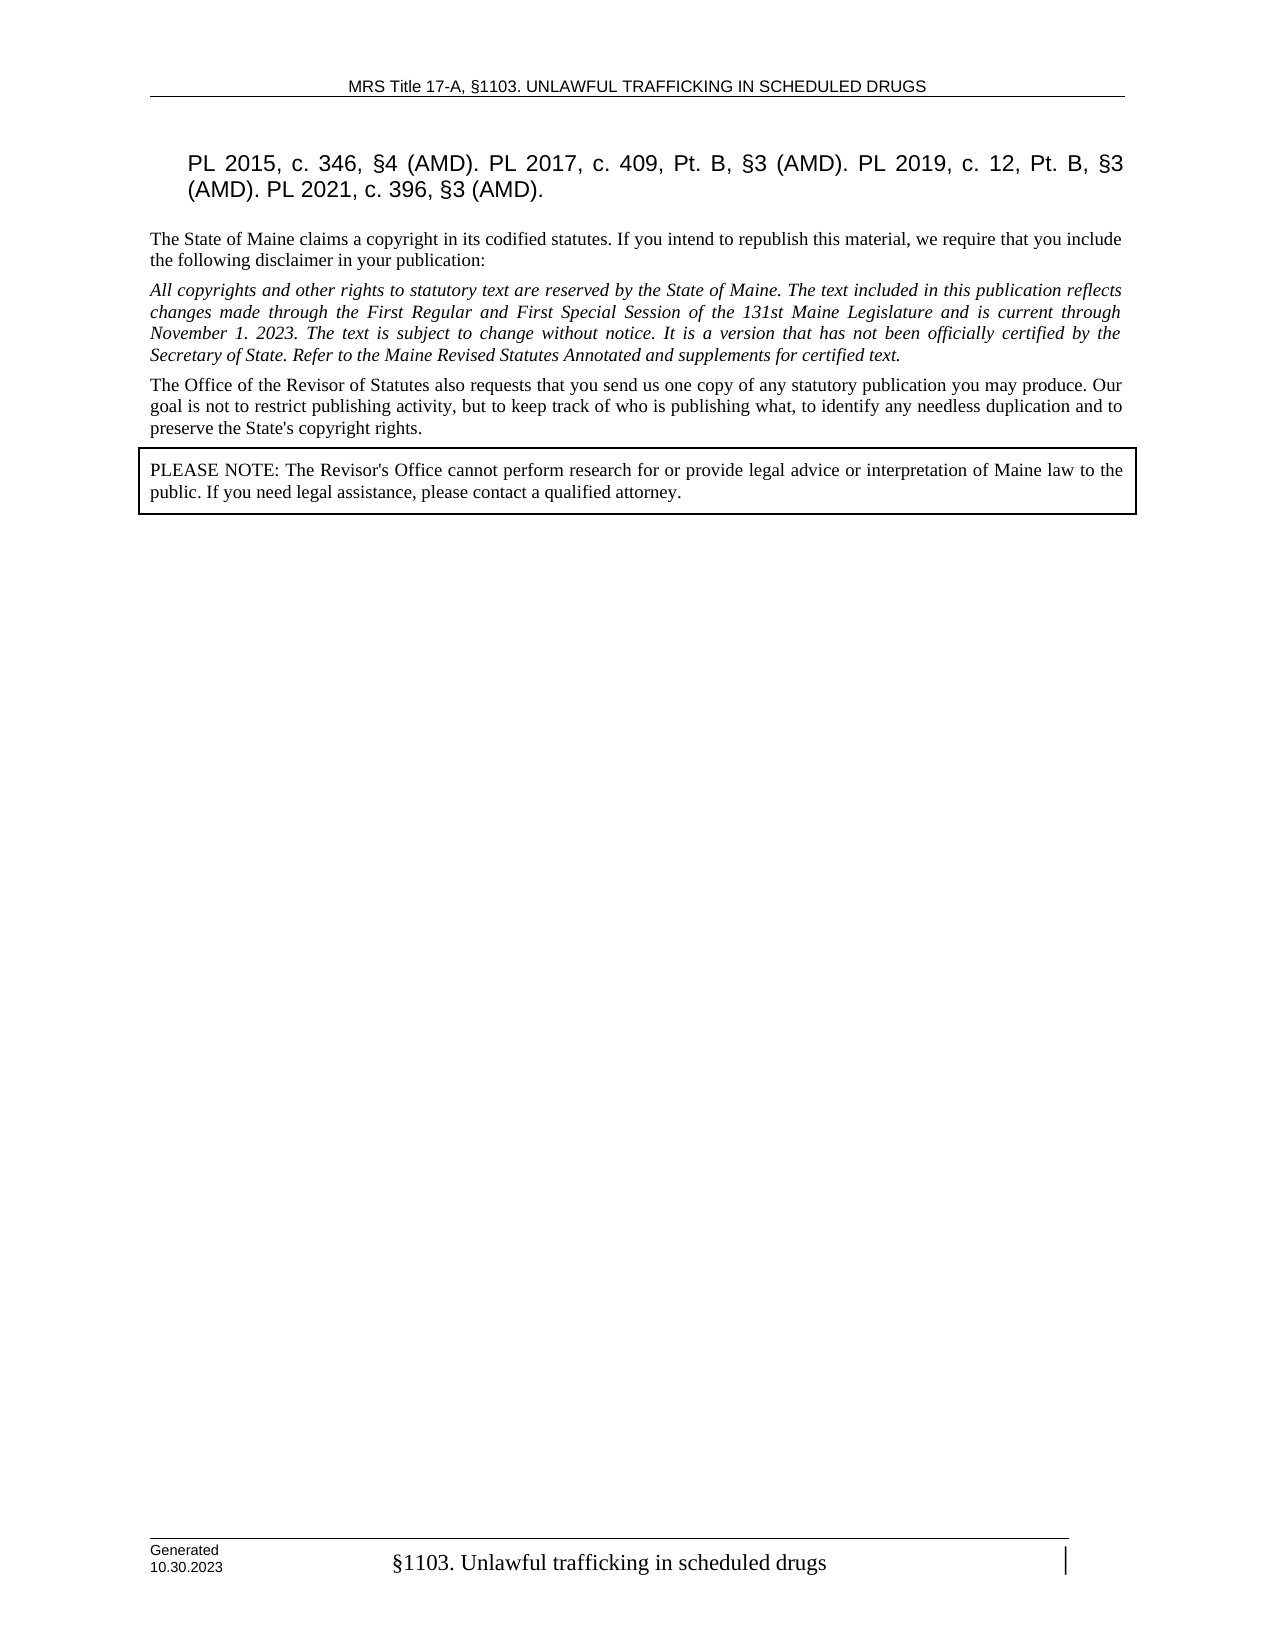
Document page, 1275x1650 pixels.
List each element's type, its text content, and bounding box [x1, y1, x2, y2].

text The Office of the Revisor of Statutes also requests that you send us one copy of any statutory publication you may produce. Our goal is not to restrict publishing activity, but to keep track of who is publishing what, to identify any needless duplication and to preserve the State's copyright rights. [150, 374, 1125, 438]
text PLEASE NOTE: The Revisor's Office cannot perform research for or provide legal advice or interpretation of Maine law to the public. If you need legal assistance, please contact a qualified attorney. [140, 449, 1135, 513]
text The State of Maine claims a copyright in its codified statutes. If you intend to republish this material, we require that you include the following disclaimer in your publication: [150, 228, 1125, 271]
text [187, 150, 1125, 203]
text All copyrights and other rights to statutory text are reserved by the State of Maine. The text included in this publication reflects changes made through the First Regular and First Special Session of the 131st Maine Legislature and is current through November 1. 2023 . The text is subject to change without notice. It is a version that has not been officially certified by the Secretary of State. Refer to the Maine Revised Statutes Annotated and supplements for certified text. [150, 279, 1125, 365]
